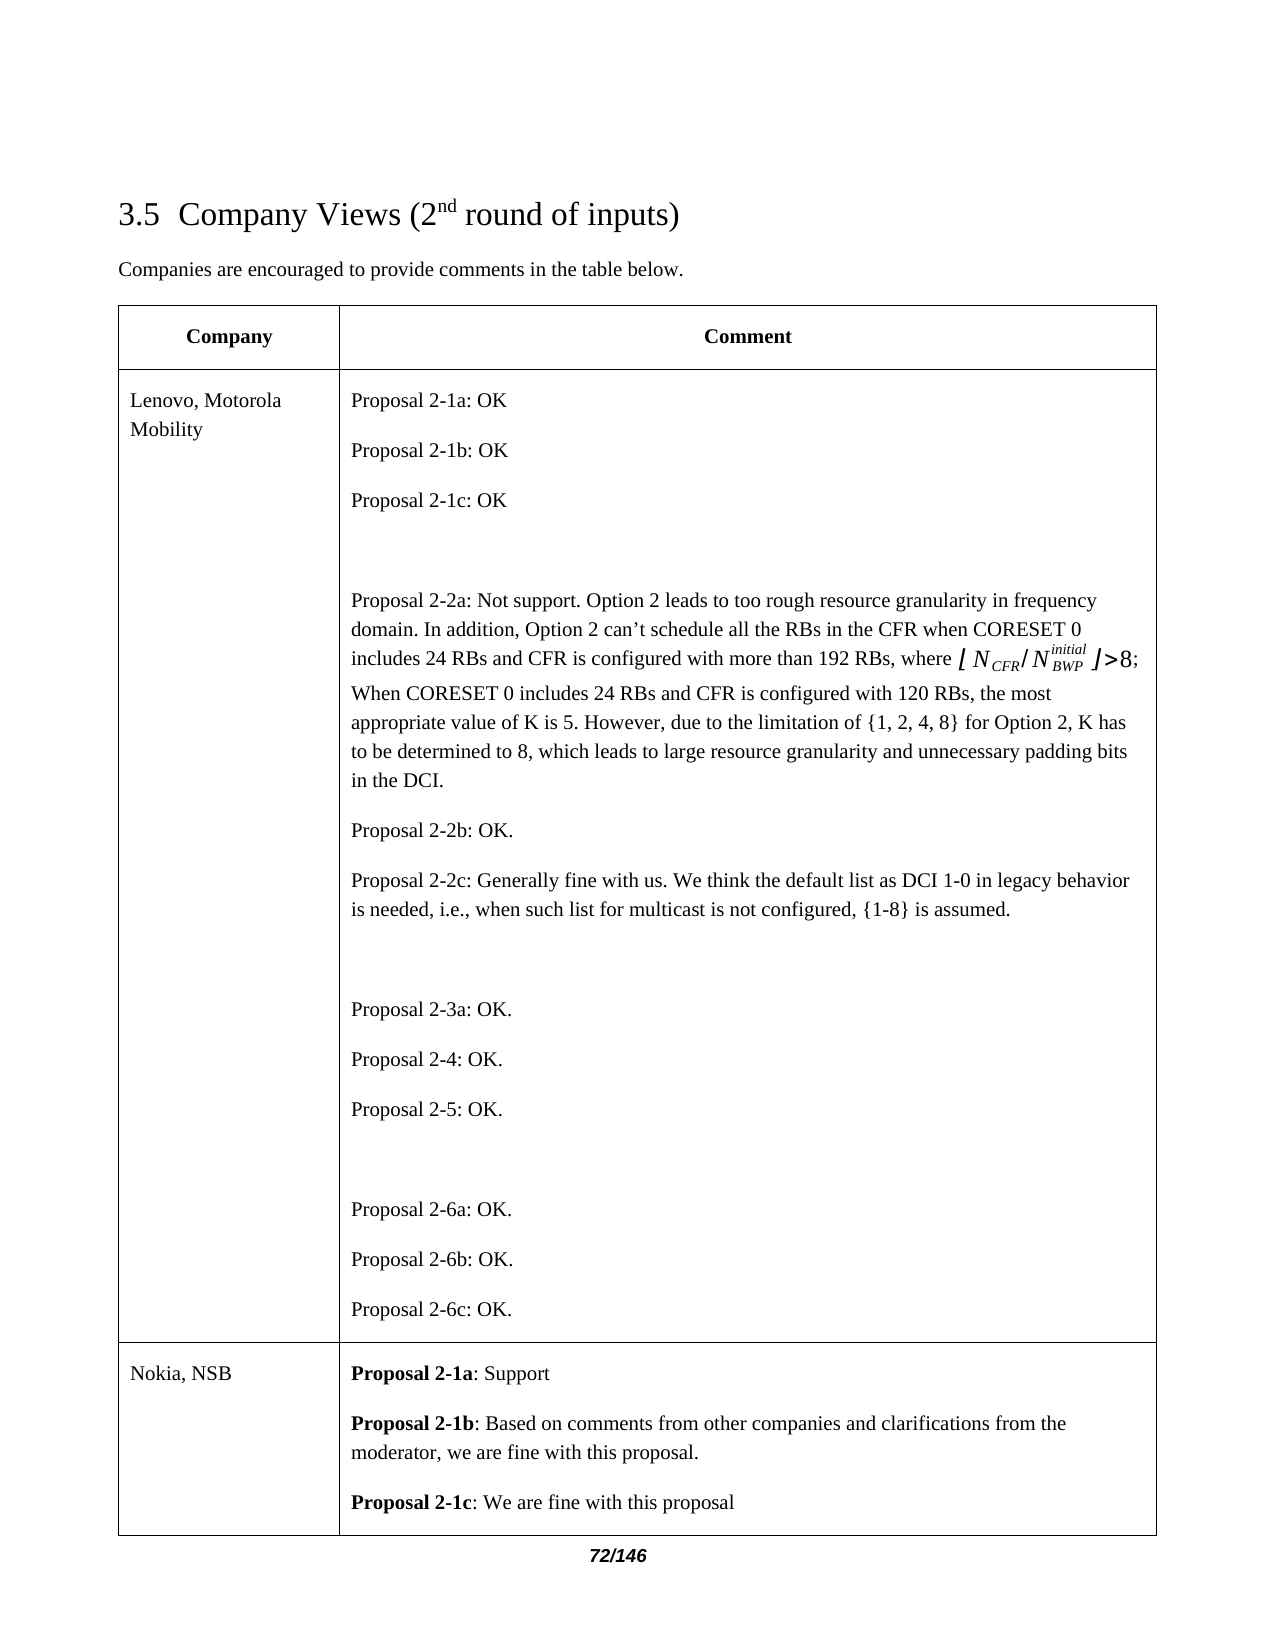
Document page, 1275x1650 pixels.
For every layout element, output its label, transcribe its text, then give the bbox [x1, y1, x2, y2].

text Companies are encouraged to provide comments in the table below. [118, 257, 1157, 281]
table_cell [340, 1343, 1156, 1535]
table_cell Proposal 2-1a: OK Proposal 2-1b: OK Proposal 2-1c: OK Proposal 2-2a: Not support. Option 2 leads to too rough resource granularity in frequency domain. In addition, Option 2 can’t schedule all the RBs in the CFR when CORESET 0 includes 24 RBs and CFR is configured with more than 192 RBs, where ; When CORESET 0 includes 24 RBs and CFR is configured with 120 RBs, the most appropriate value of K is 5. However, due to the limitation of {1, 2, 4, 8} for Option 2, K has to be determined to 8, which leads to large resource granularity and unnecessary padding bits in the DCI. Proposal 2-2b: OK. Proposal 2-2c: Generally fine with us. We think the default list as DCI 1-0 in legacy behavior is needed, i.e., when such list for multicast is not configured, {1-8} is assumed. Proposal 2-3a: OK. Proposal 2-4: OK. Proposal 2-5: OK. Proposal 2-6a: OK. Proposal 2-6b: OK. Proposal 2-6c: OK. [340, 370, 1156, 1342]
table_header Company [119, 306, 339, 369]
table_header Comment [340, 306, 1156, 369]
subtitle Company Views (2nd round of inputs) [118, 194, 1157, 232]
table_cell Nokia, NSB [119, 1343, 339, 1535]
table_cell Lenovo, Motorola Mobility [119, 370, 339, 1342]
